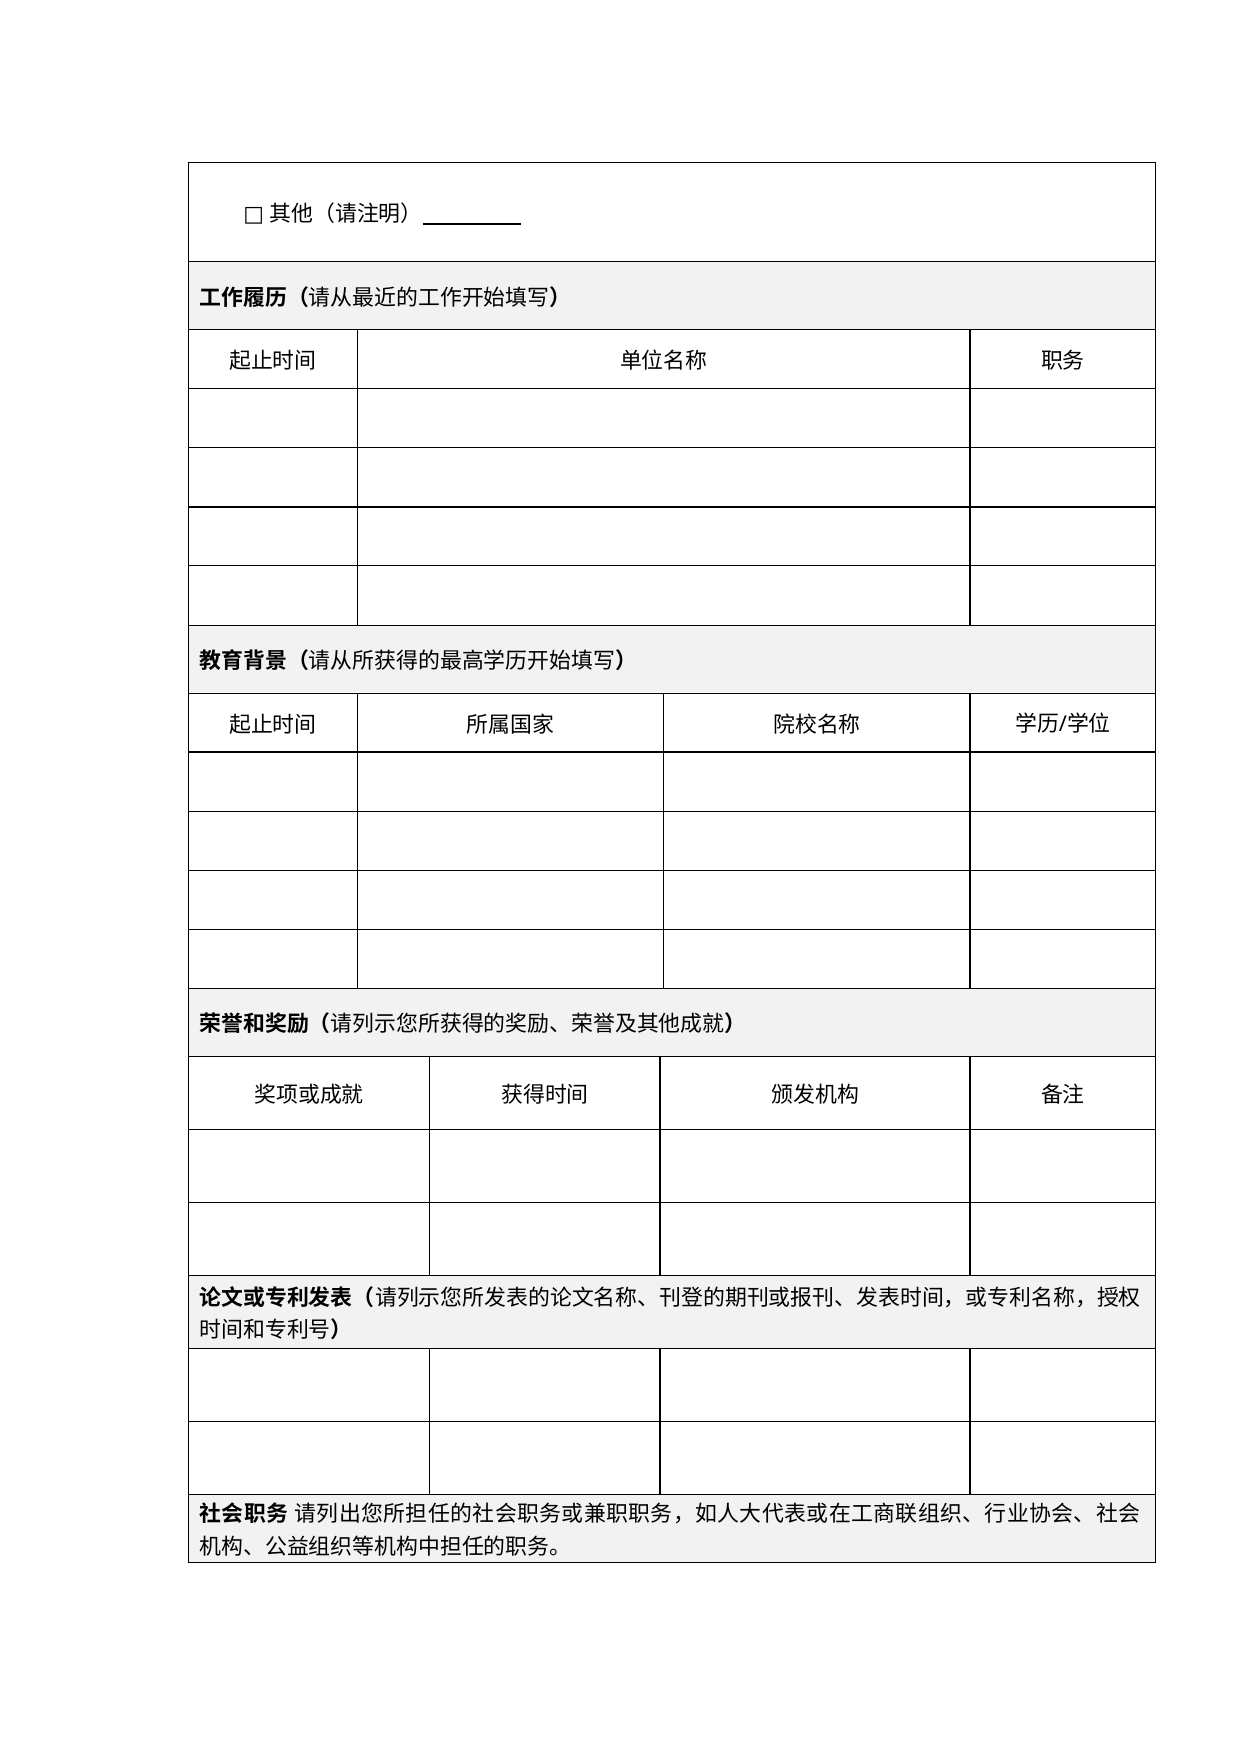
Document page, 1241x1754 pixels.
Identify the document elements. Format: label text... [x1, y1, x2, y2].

table_cell [971, 1422, 1155, 1493]
table_cell [189, 448, 357, 506]
table_cell [358, 930, 663, 988]
table_cell [971, 1130, 1155, 1202]
table_cell [358, 389, 969, 447]
table_cell [189, 1422, 429, 1493]
table_cell [664, 930, 969, 988]
table_cell [358, 448, 969, 506]
table_cell [189, 930, 357, 988]
table_cell [664, 753, 969, 811]
table_cell [971, 930, 1155, 988]
table_cell [189, 1130, 429, 1202]
table_cell 教育背景（请从所获得的最高学历开始填写） [189, 626, 1155, 692]
table_cell [189, 871, 357, 929]
table_cell [971, 1203, 1155, 1275]
table_cell 院校名称 [664, 694, 969, 751]
table_cell [971, 812, 1155, 869]
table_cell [189, 163, 1155, 261]
table_cell 工作履历（请从最近的工作开始填写） [189, 262, 1155, 329]
table_cell [189, 508, 357, 565]
table_cell [971, 1349, 1155, 1421]
table_cell [971, 448, 1155, 506]
table_cell 起止时间 [189, 330, 357, 388]
table_cell [189, 389, 357, 447]
table_cell [971, 871, 1155, 929]
table_cell [971, 508, 1155, 565]
table_cell 社会职务 请列出您所担任的社会职务或兼职职务，如人大代表或在工商联组织、行业协会、社会机构、公益组织等机构中担任的职务。 [189, 1495, 1155, 1562]
table_cell [661, 1130, 969, 1202]
table_cell 论文或专利发表（请列示您所发表的论文名称、刊登的期刊或报刊、发表时间，或专利名称，授权时间和专利号） [189, 1276, 1155, 1348]
table_cell [661, 1203, 969, 1275]
table_cell [358, 812, 663, 869]
table_cell [430, 1130, 659, 1202]
table_cell 奖项或成就 [189, 1057, 429, 1129]
table_cell [358, 508, 969, 565]
table_cell [971, 566, 1155, 624]
table_cell [664, 812, 969, 869]
table_cell 荣誉和奖励（请列示您所获得的奖励、荣誉及其他成就） [189, 989, 1155, 1056]
table_cell [189, 566, 357, 624]
table_cell [971, 389, 1155, 447]
table_cell [430, 1203, 659, 1275]
table_cell 单位名称 [358, 330, 969, 388]
table_cell 学历/学位 [971, 694, 1155, 751]
table_cell [189, 812, 357, 869]
table_cell 获得时间 [430, 1057, 659, 1129]
table_cell 起止时间 [189, 694, 357, 751]
table_cell 备注 [971, 1057, 1155, 1129]
table_cell [430, 1349, 659, 1421]
table_cell 所属国家 [358, 694, 663, 751]
table_cell [661, 1349, 969, 1421]
table_cell [358, 566, 969, 624]
table_cell [661, 1422, 969, 1493]
table_cell [664, 871, 969, 929]
table_cell [189, 1203, 429, 1275]
table_cell [358, 753, 663, 811]
table_cell [358, 871, 663, 929]
table_cell 职务 [971, 330, 1155, 388]
table_cell 颁发机构 [661, 1057, 969, 1129]
table_cell [189, 753, 357, 811]
table_cell [430, 1422, 659, 1493]
table_cell [971, 753, 1155, 811]
table_cell [189, 1349, 429, 1421]
